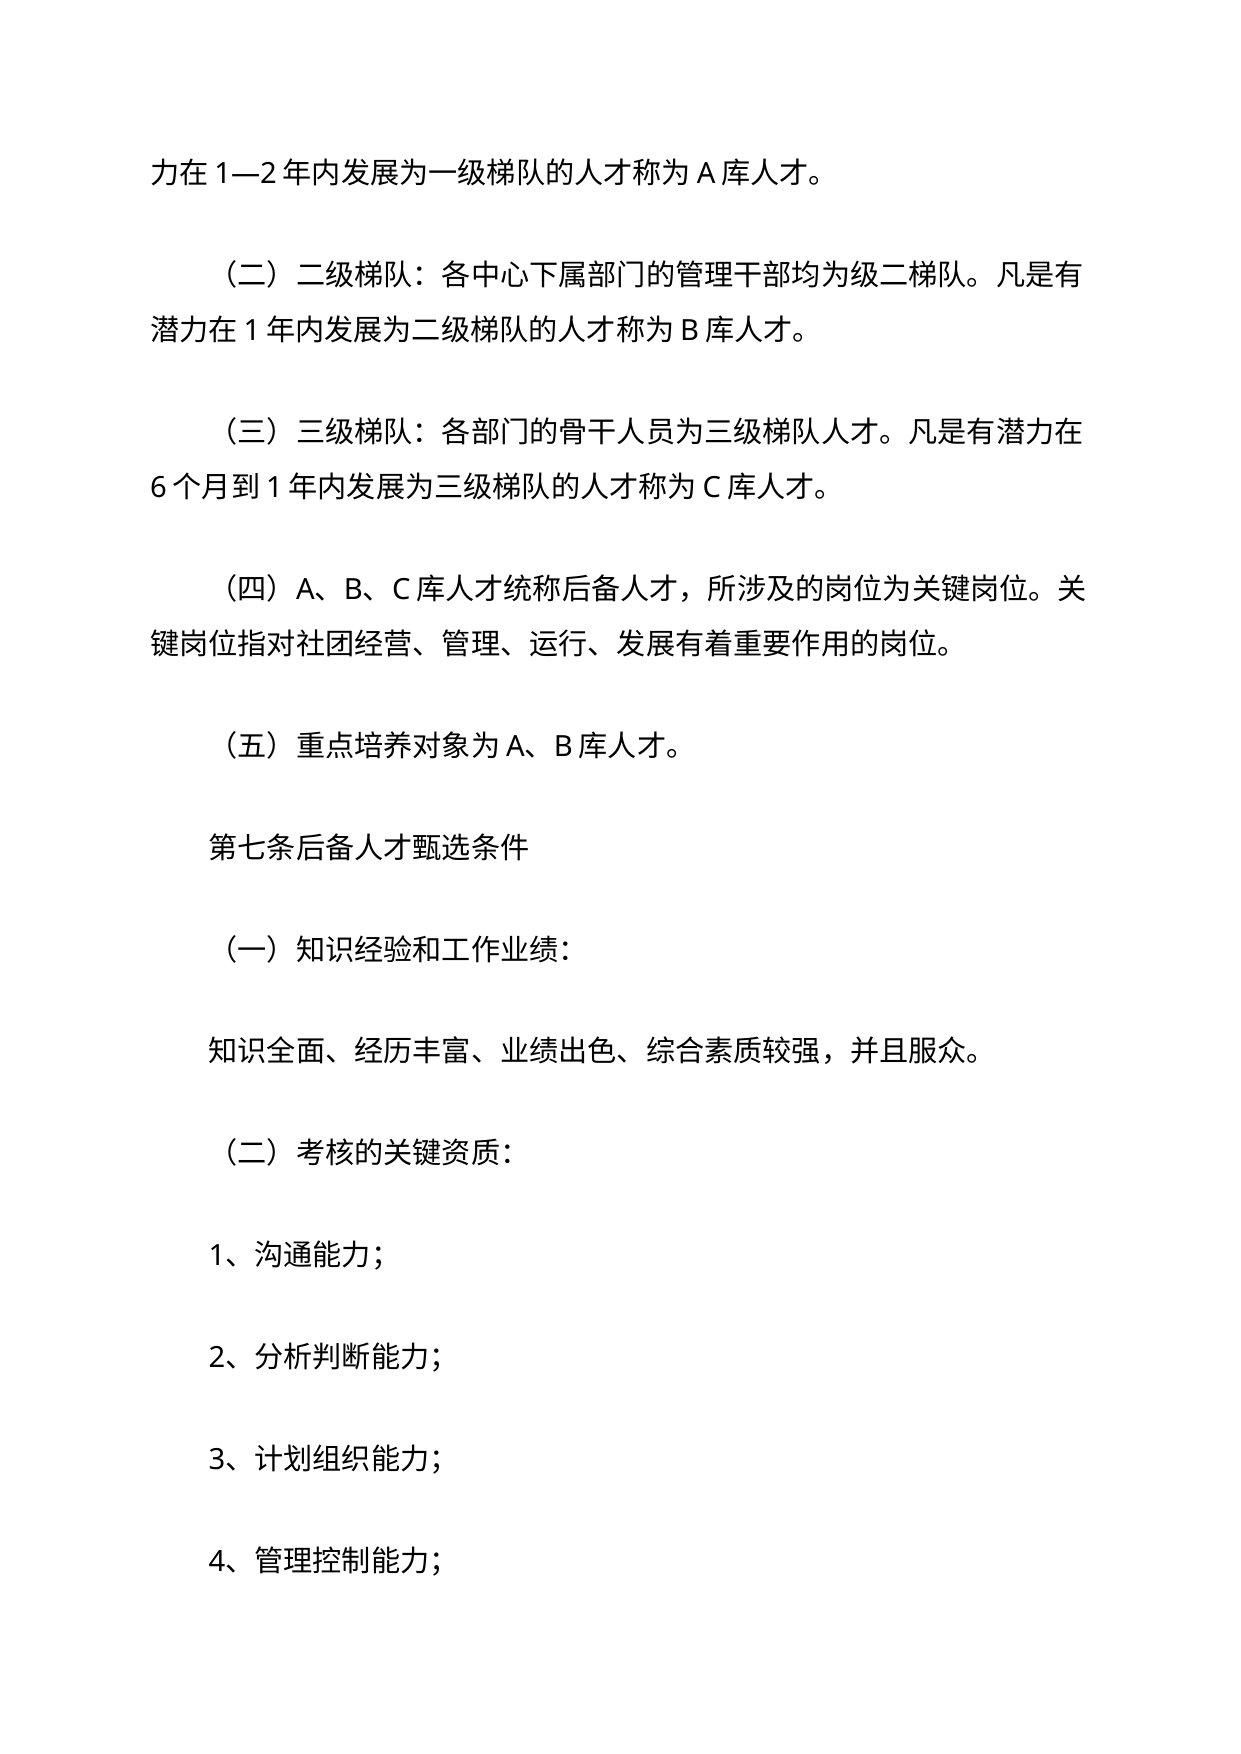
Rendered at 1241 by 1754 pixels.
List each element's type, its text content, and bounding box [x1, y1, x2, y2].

text （三）三级梯队：各部门的骨干人员为三级梯队人才。凡是有潜力在6个月到1年内发展为三级梯队的人才称为C库人才。 [150, 409, 1090, 506]
text 2、分析判断能力； [150, 1333, 1090, 1376]
text 4、管理控制能力； [150, 1537, 1090, 1580]
text （五）重点培养对象为A、B库人才。 [150, 722, 1090, 765]
text （一）知识经验和工作业绩： [150, 926, 1090, 968]
text （二）二级梯队：各中心下属部门的管理干部均为级二梯队。凡是有潜力在1年内发展为二级梯队的人才称为B库人才。 [150, 252, 1090, 349]
text 1、沟通能力； [150, 1232, 1090, 1274]
text 知识全面、经历丰富、业绩出色、综合素质较强，并且服众。 [150, 1028, 1090, 1070]
text （四）A、B、C库人才统称后备人才，所涉及的岗位为关键岗位。关键岗位指对社团经营、管理、运行、发展有着重要作用的岗位。 [150, 566, 1090, 663]
text 第七条后备人才甄选条件 [150, 824, 1090, 867]
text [150, 150, 1090, 192]
text （二）考核的关键资质： [150, 1130, 1090, 1172]
text 3、计划组织能力； [150, 1436, 1090, 1478]
